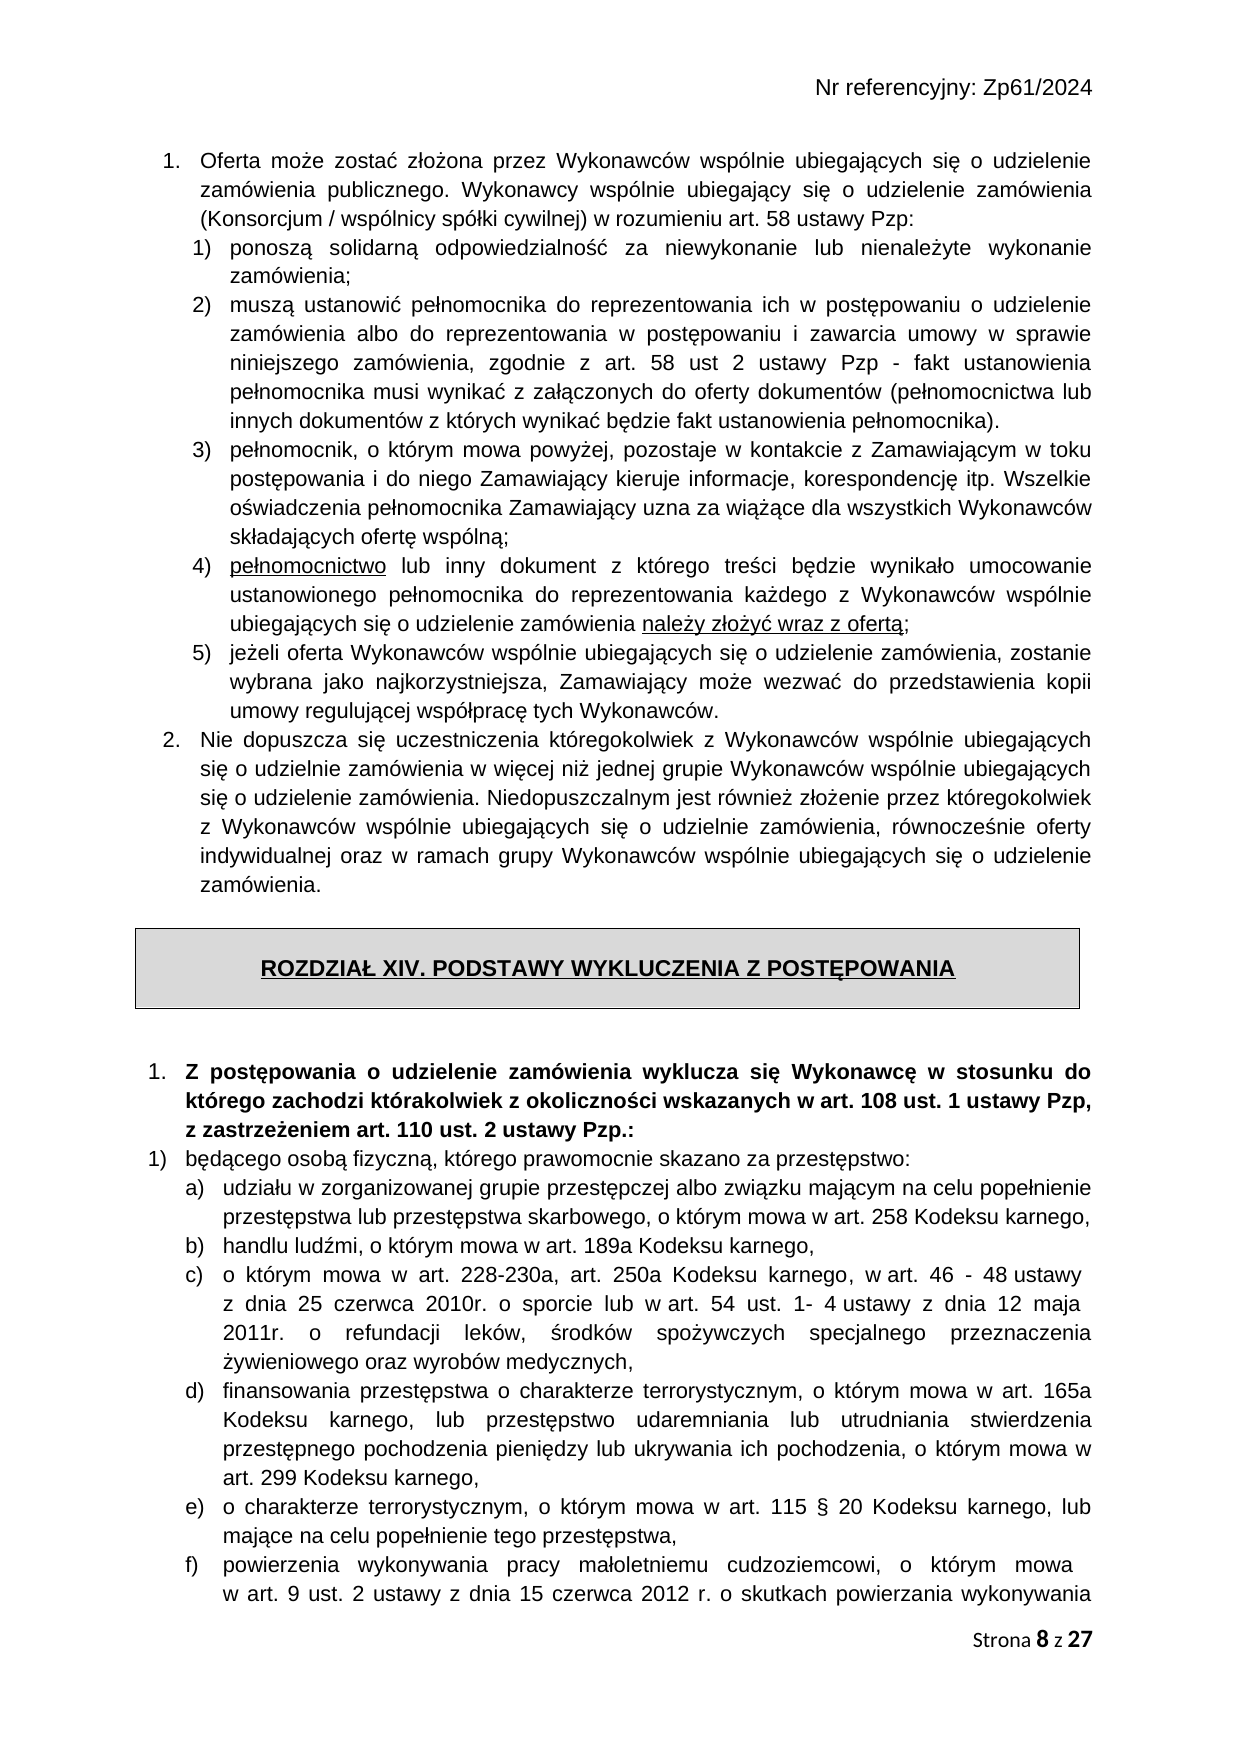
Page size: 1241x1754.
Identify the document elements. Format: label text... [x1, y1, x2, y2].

list Nie dopuszcza się uczestniczenia któregokolwiek z Wykonawców wspólnie ubiegających się o udzielnie zamówienia w więcej niż jednej grupie Wykonawców wspólnie ubiegających się o udzielenie zamówienia. Niedopuszczalnym jest również złożenie przez któregokolwiek z Wykonawców wspólnie ubiegających się o udzielnie zamówienia, równocześnie oferty indywidualnej oraz w ramach grupy Wykonawców wspólnie ubiegających się o udzielenie zamówienia. [162, 727, 1093, 897]
table_header ROZDZIAŁ XIV. PODSTAWY WYKLUCZENIA Z POSTĘPOWANIA [136, 929, 1079, 1007]
list o charakterze terrorystycznym, o którym mowa w art. 115 § 20 Kodeksu karnego, lub mające na celu popełnienie tego przestępstwa, [185, 1494, 1093, 1548]
list handlu ludźmi, o którym mowa w art. 189a Kodeksu karnego, [185, 1233, 1093, 1258]
list pełnomocnik, o którym mowa powyżej, pozostaje w kontakcie z Zamawiającym w toku postępowania i do niego Zamawiający kieruje informacje, korespondencję itp. Wszelkie oświadczenia pełnomocnika Zamawiający uzna za wiążące dla wszystkich Wykonawców składających ofertę wspólną; [192, 437, 1093, 549]
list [185, 1552, 1093, 1606]
list jeżeli oferta Wykonawców wspólnie ubiegających się o udzielenie zamówienia, zostanie wybrana jako najkorzystniejsza, Zamawiający może wezwać do przedstawienia kopii umowy regulującej współpracę tych Wykonawców. [192, 640, 1093, 723]
list Oferta może zostać złożona przez Wykonawców wspólnie ubiegających się o udzielenie zamówienia publicznego. Wykonawcy wspólnie ubiegający się o udzielenie zamówienia (Konsorcjum / wspólnicy spółki cywilnej) w rozumieniu art. 58 ustawy Pzp: [162, 148, 1093, 231]
list udziału w zorganizowanej grupie przestępczej albo związku mającym na celu popełnienie przestępstwa lub przestępstwa skarbowego, o którym mowa w art. 258 Kodeksu karnego, [185, 1175, 1093, 1229]
list Z postępowania o udzielenie zamówienia wyklucza się Wykonawcę w stosunku do którego zachodzi którakolwiek z okoliczności wskazanych w art. 108 ust. 1 ustawy Pzp, z zastrzeżeniem art. 110 ust. 2 ustawy Pzp.: [148, 1058, 1093, 1143]
list finansowania przestępstwa o charakterze terrorystycznym, o którym mowa w art. 165a Kodeksu karnego, lub przestępstwo udaremniania lub utrudniania stwierdzenia przestępnego pochodzenia pieniędzy lub ukrywania ich pochodzenia, o którym mowa w art. 299 Kodeksu karnego, [185, 1378, 1093, 1490]
list będącego osobą fizyczną, którego prawomocnie skazano za przestępstwo: [148, 1146, 1093, 1172]
list pełnomocnictwo lub inny dokument z którego treści będzie wynikało umocowanie ustanowionego pełnomocnika do reprezentowania każdego z Wykonawców wspólnie ubiegających się o udzielenie zamówienia należy złożyć wraz z ofertą; [192, 553, 1093, 636]
list ponoszą solidarną odpowiedzialność za niewykonanie lub nienależyte wykonanie zamówienia; [192, 234, 1093, 289]
list muszą ustanowić pełnomocnika do reprezentowania ich w postępowaniu o udzielenie zamówienia albo do reprezentowania w postępowaniu i zawarcia umowy w sprawie niniejszego zamówienia, zgodnie z art. 58 ust 2 ustawy Pzp - fakt ustanowienia pełnomocnika musi wynikać z załączonych do oferty dokumentów (pełnomocnictwa lub innych dokumentów z których wynikać będzie fakt ustanowienia pełnomocnika). [192, 292, 1093, 433]
list o którym mowa w art. 228-230a, art. 250a Kodeksu karnego, w art. 46 - 48 ustawy z dnia 25 czerwca 2010r. o sporcie lub w art. 54 ust. 1- 4 ustawy z dnia 12 maja 2011r. o refundacji leków, środków spożywczych specjalnego przeznaczenia żywieniowego oraz wyrobów medycznych, [185, 1262, 1093, 1374]
